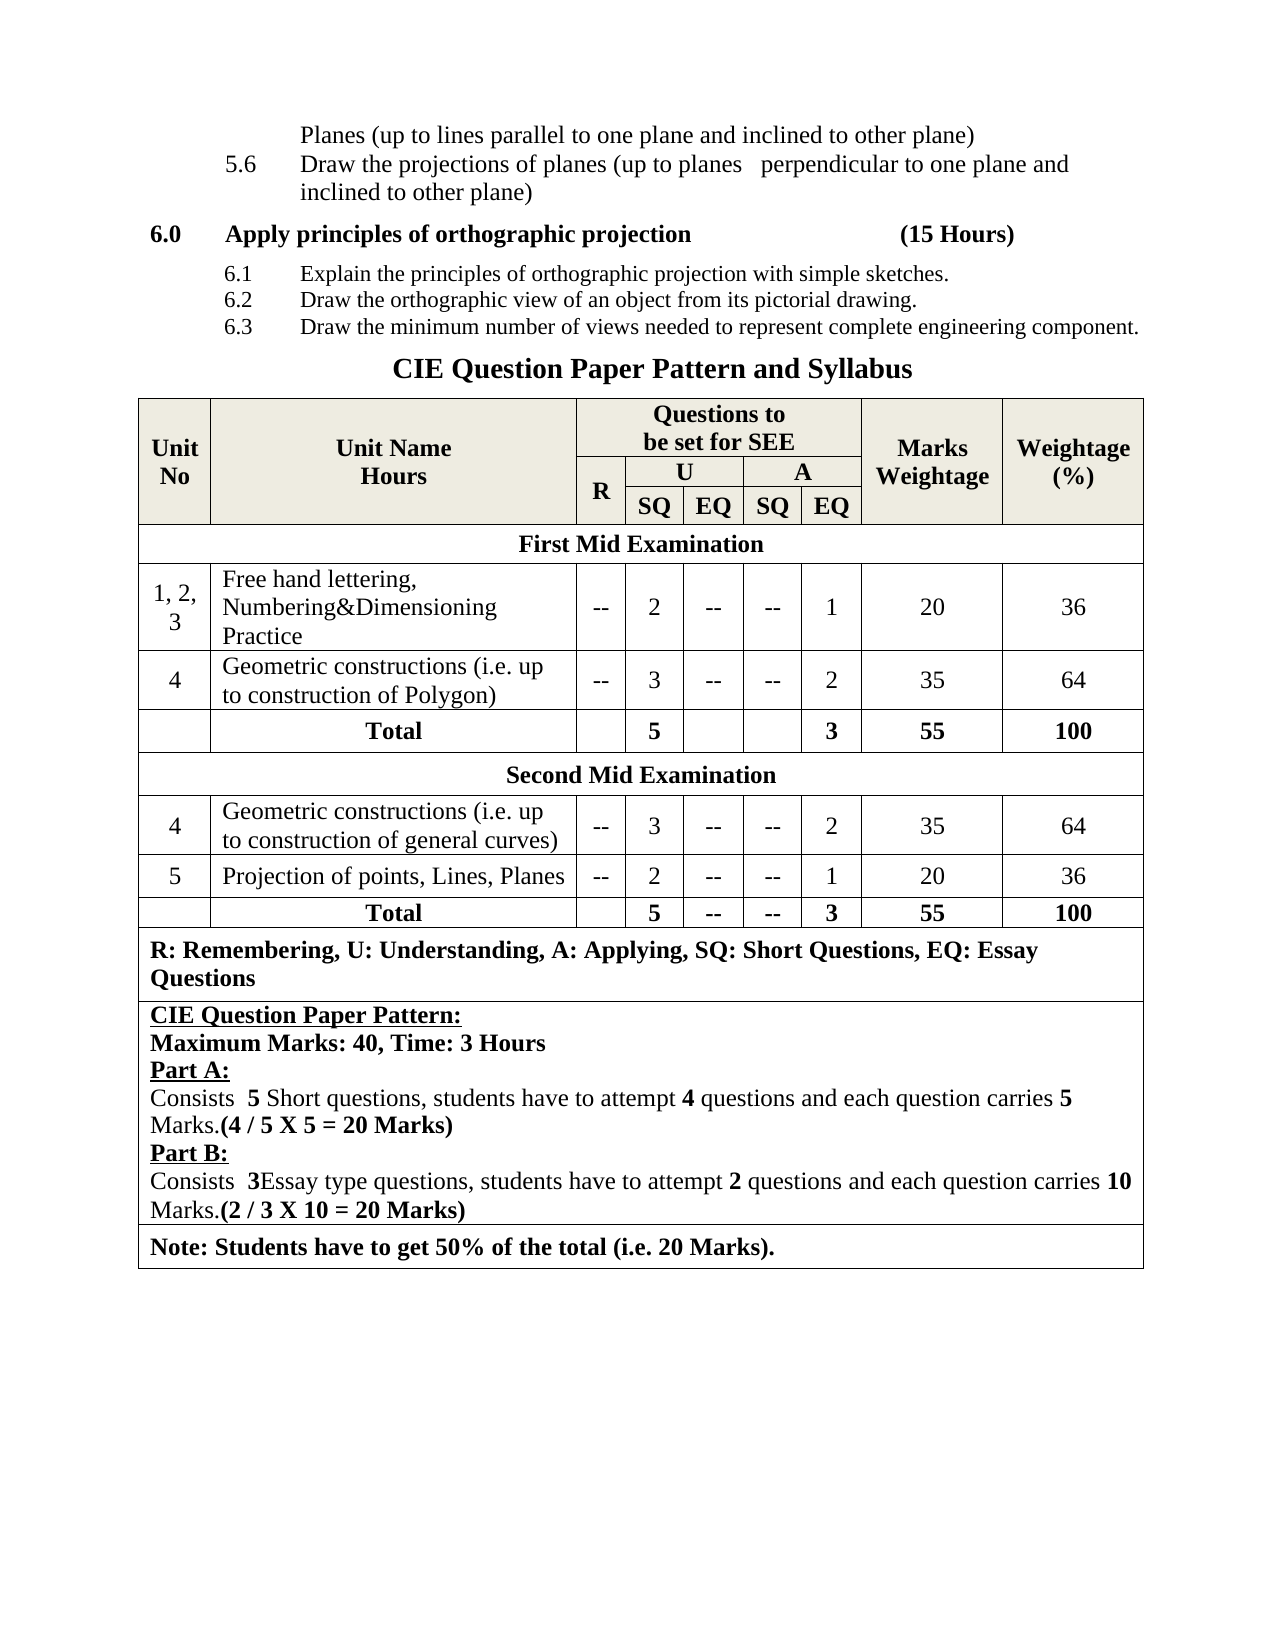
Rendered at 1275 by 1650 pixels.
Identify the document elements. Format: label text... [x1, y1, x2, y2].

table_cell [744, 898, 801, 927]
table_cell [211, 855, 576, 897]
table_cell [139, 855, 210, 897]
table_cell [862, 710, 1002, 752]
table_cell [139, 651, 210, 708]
text 5.6 Draw the projections of planes (up to planes perpendicular to one plane and inclined to other plane) [225, 149, 1155, 206]
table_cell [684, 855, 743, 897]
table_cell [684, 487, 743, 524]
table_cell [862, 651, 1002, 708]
subtitle 6.0 Apply principles of orthographic projection (15 Hours) [150, 219, 1155, 247]
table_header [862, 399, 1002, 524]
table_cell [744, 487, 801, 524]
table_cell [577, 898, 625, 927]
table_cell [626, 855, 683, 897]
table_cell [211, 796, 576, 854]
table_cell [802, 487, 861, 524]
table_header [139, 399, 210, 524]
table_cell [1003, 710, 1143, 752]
text 6.1 Explain the principles of orthographic projection with simple sketches. [224, 260, 1155, 286]
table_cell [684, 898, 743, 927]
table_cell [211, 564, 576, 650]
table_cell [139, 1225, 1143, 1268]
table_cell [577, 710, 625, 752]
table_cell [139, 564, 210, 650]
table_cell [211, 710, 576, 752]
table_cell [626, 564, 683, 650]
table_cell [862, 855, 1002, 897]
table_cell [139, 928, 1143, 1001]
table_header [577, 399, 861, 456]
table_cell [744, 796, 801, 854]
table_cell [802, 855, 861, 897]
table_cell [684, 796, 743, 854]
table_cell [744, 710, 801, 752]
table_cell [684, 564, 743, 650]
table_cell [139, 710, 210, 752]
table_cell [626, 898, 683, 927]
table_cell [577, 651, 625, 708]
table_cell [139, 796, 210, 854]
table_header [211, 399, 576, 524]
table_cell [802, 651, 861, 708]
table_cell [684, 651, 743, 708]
text CIE Question Paper Pattern and Syllabus [150, 352, 1155, 385]
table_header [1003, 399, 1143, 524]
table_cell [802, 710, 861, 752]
text 6.2 Draw the orthographic view of an object from its pictorial drawing. [150, 286, 1155, 313]
text Planes (up to lines parallel to one plane and inclined to other plane) [225, 120, 1155, 149]
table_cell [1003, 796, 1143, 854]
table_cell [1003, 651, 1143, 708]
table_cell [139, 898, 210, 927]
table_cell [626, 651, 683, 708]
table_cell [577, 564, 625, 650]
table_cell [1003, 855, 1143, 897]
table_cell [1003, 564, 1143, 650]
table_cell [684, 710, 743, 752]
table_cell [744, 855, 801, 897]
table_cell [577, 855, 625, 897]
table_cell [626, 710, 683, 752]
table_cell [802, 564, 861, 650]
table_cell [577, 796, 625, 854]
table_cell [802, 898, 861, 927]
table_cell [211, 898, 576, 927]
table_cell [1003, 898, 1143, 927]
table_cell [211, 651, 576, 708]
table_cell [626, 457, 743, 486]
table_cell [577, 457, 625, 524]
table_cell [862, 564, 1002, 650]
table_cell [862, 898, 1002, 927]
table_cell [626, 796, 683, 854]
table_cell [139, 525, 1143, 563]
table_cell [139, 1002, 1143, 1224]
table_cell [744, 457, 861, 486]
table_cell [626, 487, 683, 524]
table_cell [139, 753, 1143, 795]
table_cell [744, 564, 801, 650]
text 6.3 Draw the minimum number of views needed to represent complete engineering component. [224, 313, 1155, 339]
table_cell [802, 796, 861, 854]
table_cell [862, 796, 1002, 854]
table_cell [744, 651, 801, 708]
